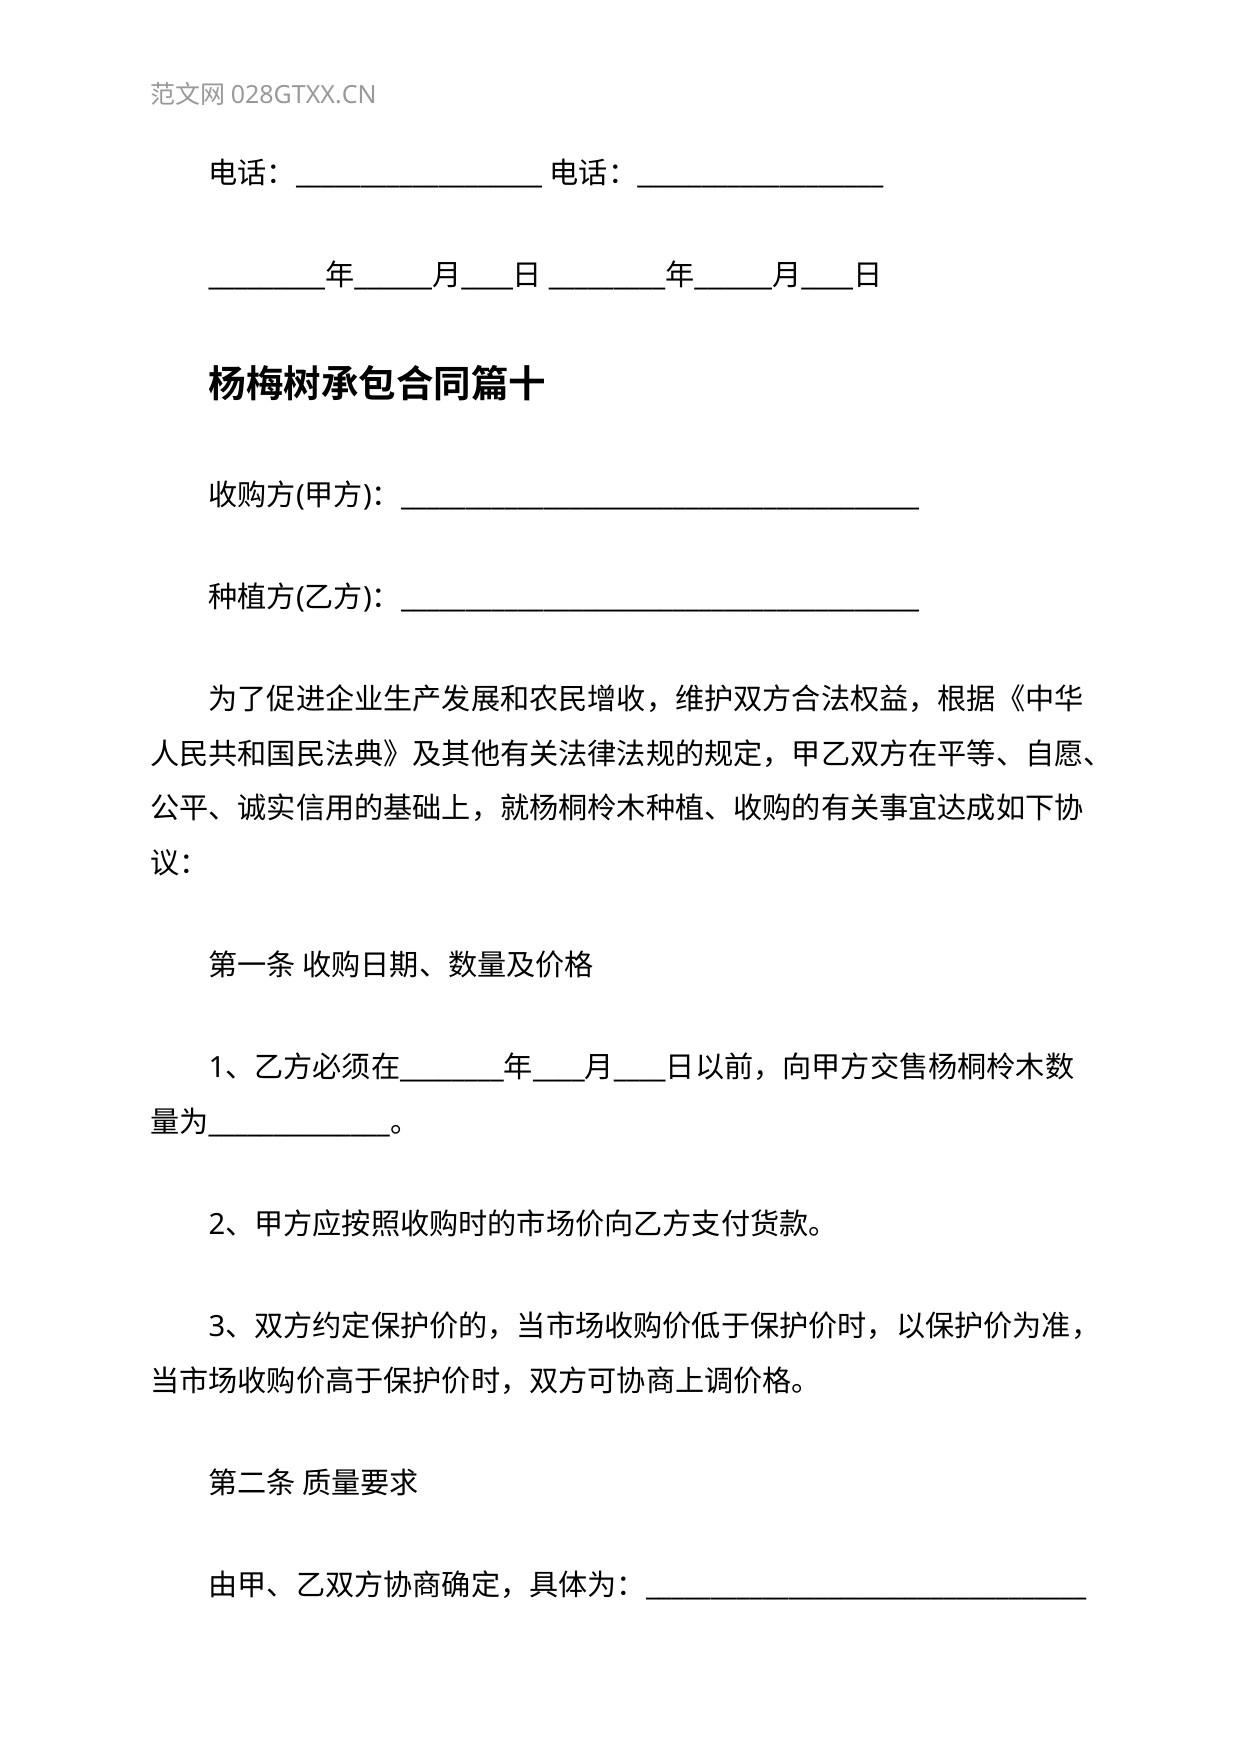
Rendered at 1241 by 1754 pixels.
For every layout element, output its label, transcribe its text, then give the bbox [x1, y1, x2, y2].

text 为了促进企业生产发展和农民增收，维护双方合法权益，根据《中华人民共和国民法典》及其他有关法律法规的规定，甲乙双方在平等、自愿、公平、诚实信用的基础上，就杨桐柃木种植、收购的有关事宜达成如下协议： [150, 675, 1090, 882]
text 电话：___________________ 电话：___________________ [150, 150, 1090, 192]
text 1、乙方必须在________年____月____日以前，向甲方交售杨桐柃木数量为______________。 [150, 1043, 1090, 1141]
text 收购方(甲方)：________________________________________ [150, 471, 1090, 514]
text 杨梅树承包合同篇十 [150, 354, 1090, 408]
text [150, 1561, 1090, 1603]
text 第二条 质量要求 [150, 1459, 1090, 1502]
text 种植方(乙方)：________________________________________ [150, 573, 1090, 616]
text 第一条 收购日期、数量及价格 [150, 942, 1090, 984]
text _________年______月____日 _________年______月____日 [150, 252, 1090, 294]
text 3、双方约定保护价的，当市场收购价低于保护价时，以保护价为准，当市场收购价高于保护价时，双方可协商上调价格。 [150, 1302, 1090, 1400]
text 2、甲方应按照收购时的市场价向乙方支付货款。 [150, 1201, 1090, 1243]
